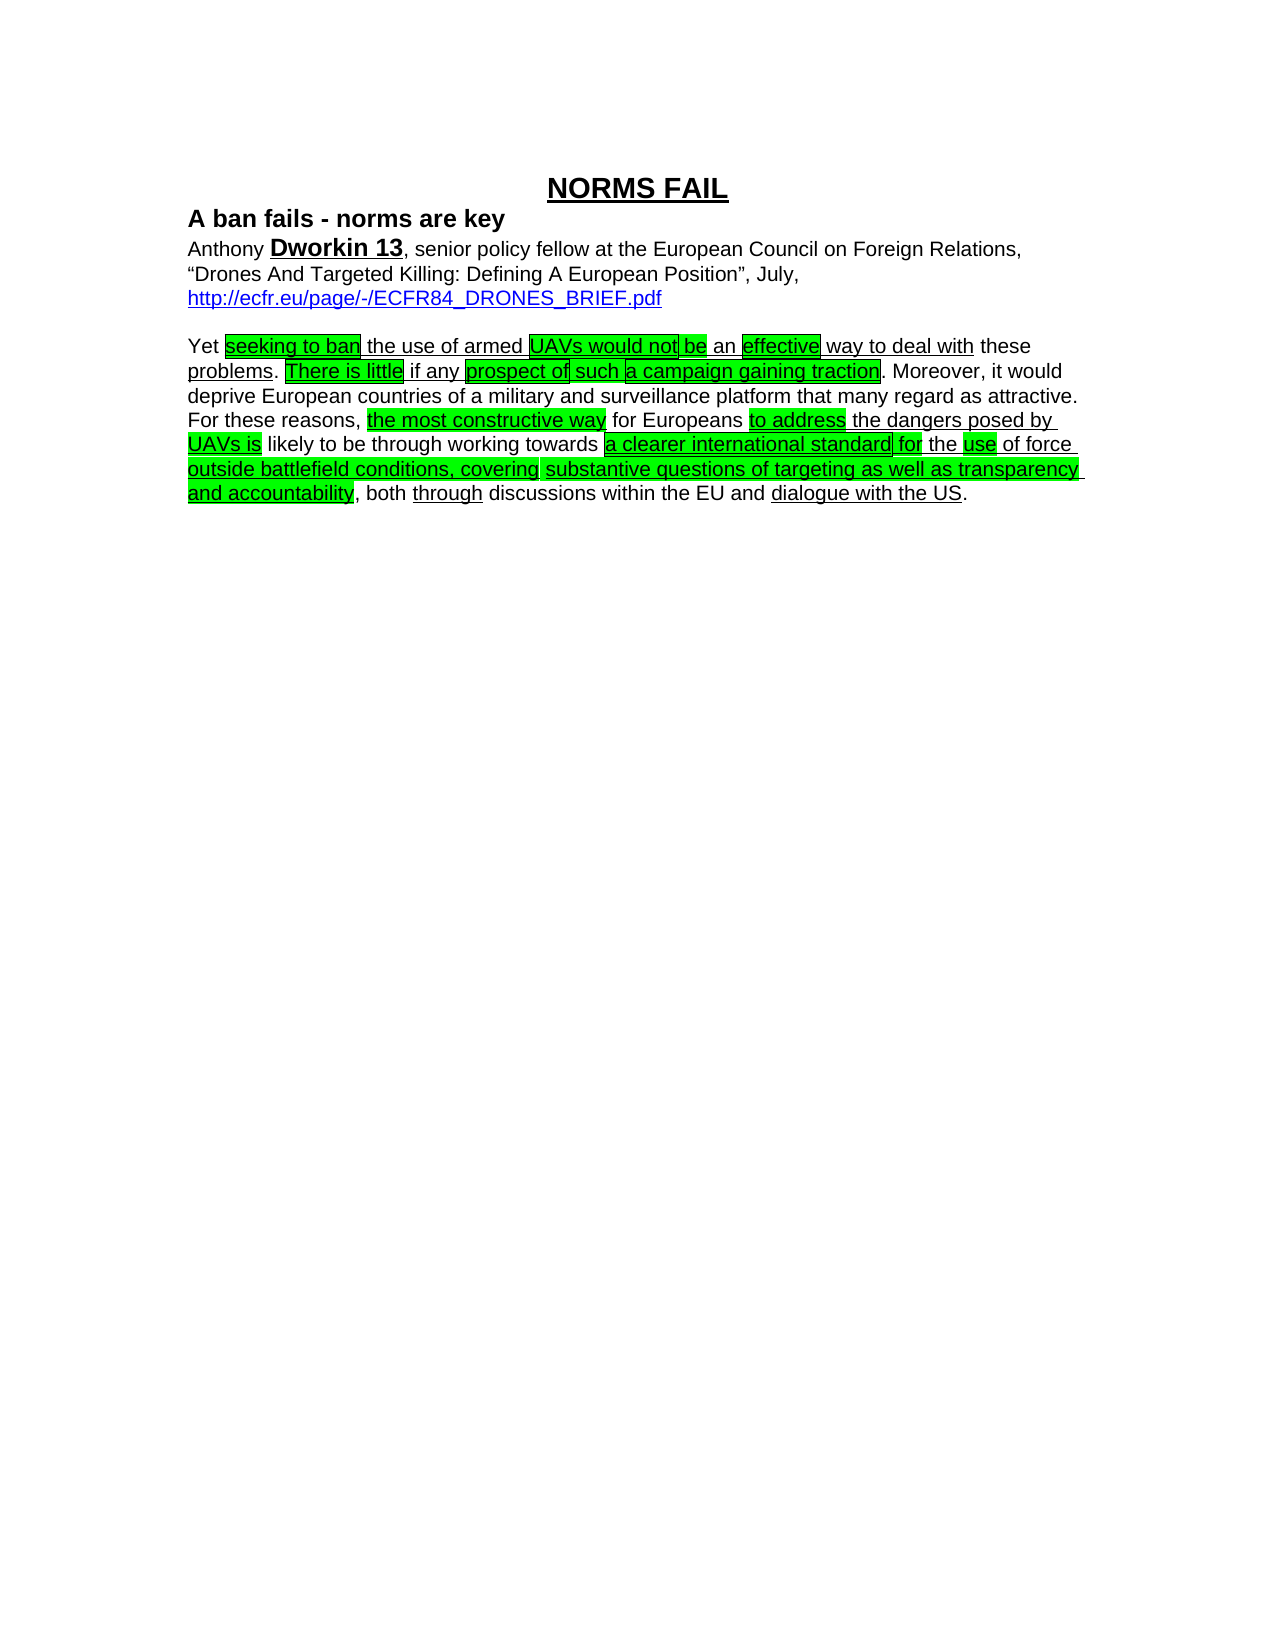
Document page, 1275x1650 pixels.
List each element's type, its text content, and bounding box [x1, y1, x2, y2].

text A ban fails - norms are key [187, 204, 1087, 233]
subtitle norms fail [187, 171, 1087, 204]
text Anthony Dworkin 13, senior policy fellow at the European Council on Foreign Relations, “Drones And Targeted Killing: Defining A European Position”, July, http://ecfr.eu/page/-/ECFR84_DRONES_BRIEF.pdf [187, 233, 1087, 310]
text Yet seeking to ban the use of armed UAVs would not be an effective way to deal with these problems. There is little if any prospect of such a campaign gaining traction. Moreover, it would deprive European countries of a military and surveillance platform that many regard as attractive. For these reasons, the most constructive way for Europeans to address the dangers posed by UAVs is likely to be through working towards a clearer international standard for the use of force outside battlefield conditions, covering substantive questions of targeting as well as transparency and accountability, both through discussions within the EU and dialogue with the US. [187, 334, 1087, 504]
